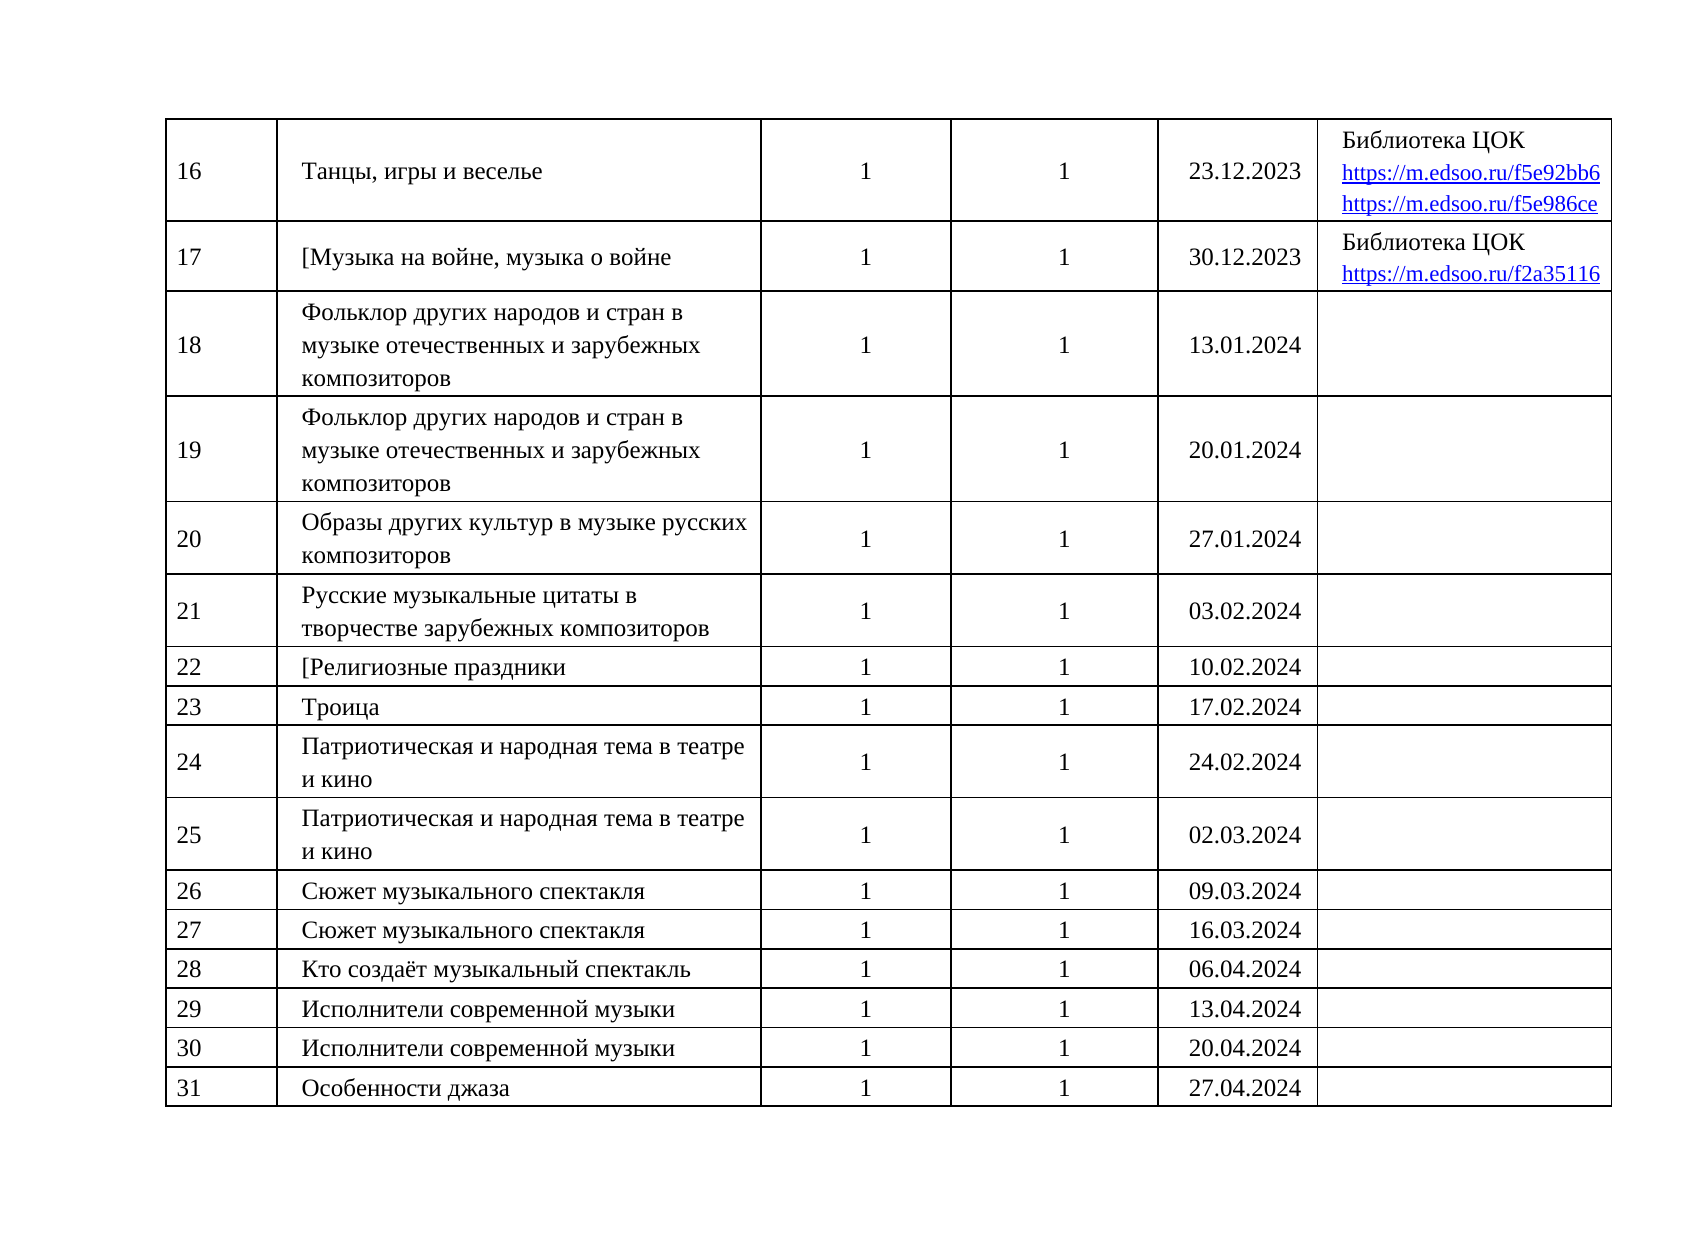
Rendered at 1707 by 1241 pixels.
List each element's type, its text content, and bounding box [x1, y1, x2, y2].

table_cell 24.02.2024 [1159, 726, 1317, 797]
table_cell 1 [952, 1068, 1157, 1105]
table_cell 20.01.2024 [1159, 397, 1317, 501]
table_cell 02.03.2024 [1159, 798, 1317, 869]
table_cell Сюжет музыкального спектакля [278, 910, 760, 948]
table_cell [1318, 726, 1611, 797]
table_cell 1 [762, 726, 950, 797]
table_cell 1 [762, 222, 950, 290]
table_cell [1318, 397, 1611, 501]
table_cell 22 [167, 647, 276, 685]
table_cell 03.02.2024 [1159, 575, 1317, 646]
table_cell 26 [167, 871, 276, 908]
table_cell 17 [167, 222, 276, 290]
table_cell 21 [167, 575, 276, 646]
table_cell Исполнители современной музыки [278, 989, 760, 1027]
table_cell Русские музыкальные цитаты в творчестве зарубежных композиторов [278, 575, 760, 646]
table_cell 13.04.2024 [1159, 989, 1317, 1027]
table_cell 1 [952, 871, 1157, 908]
table_cell [1318, 575, 1611, 646]
table_cell Сюжет музыкального спектакля [278, 871, 760, 908]
table_cell 1 [762, 989, 950, 1027]
table_cell 31 [167, 1068, 276, 1105]
table_cell 1 [762, 1028, 950, 1066]
table_cell [1318, 647, 1611, 685]
table_cell 09.03.2024 [1159, 871, 1317, 908]
table_cell [1318, 798, 1611, 869]
table_cell 20.04.2024 [1159, 1028, 1317, 1066]
table_cell 1 [762, 950, 950, 987]
table_cell 30 [167, 1028, 276, 1066]
table_cell Фольклор других народов и стран в музыке отечественных и зарубежных композиторов [278, 397, 760, 501]
table_cell [1318, 1028, 1611, 1066]
table_cell [1318, 502, 1611, 573]
table_cell 1 [762, 1068, 950, 1105]
table_cell [1318, 910, 1611, 948]
table_cell [1318, 989, 1611, 1027]
table_cell 16.03.2024 [1159, 910, 1317, 948]
table_cell 27.04.2024 [1159, 1068, 1317, 1105]
table_cell Троица [278, 687, 760, 724]
table_cell 1 [762, 502, 950, 573]
table_cell 1 [952, 575, 1157, 646]
table_cell 1 [952, 1028, 1157, 1066]
table_cell 1 [762, 647, 950, 685]
table_cell 1 [762, 397, 950, 501]
table_cell 27 [167, 910, 276, 948]
table_cell 29 [167, 989, 276, 1027]
table_cell 16 [167, 120, 276, 220]
table_cell Кто создаёт музыкальный спектакль [278, 950, 760, 987]
table_cell 1 [762, 871, 950, 908]
table_cell 10.02.2024 [1159, 647, 1317, 685]
table_cell Библиотека ЦОК https://m.edsoo.ru/f2a35116 [1318, 222, 1611, 290]
table_cell Фольклор других народов и стран в музыке отечественных и зарубежных композиторов [278, 292, 760, 395]
table_cell Танцы, игры и веселье [278, 120, 760, 220]
table_cell Особенности джаза [278, 1068, 760, 1105]
table_cell 1 [762, 292, 950, 395]
table_cell 17.02.2024 [1159, 687, 1317, 724]
table_cell 24 [167, 726, 276, 797]
table_cell Исполнители современной музыки [278, 1028, 760, 1066]
table_cell 19 [167, 397, 276, 501]
table_cell Образы других культур в музыке русских композиторов [278, 502, 760, 573]
table_cell 1 [952, 647, 1157, 685]
table_cell 1 [762, 575, 950, 646]
table_cell 1 [952, 798, 1157, 869]
table_cell 1 [762, 910, 950, 948]
table_cell 25 [167, 798, 276, 869]
table_cell 28 [167, 950, 276, 987]
table_cell 23.12.2023 [1159, 120, 1317, 220]
table_cell [1318, 950, 1611, 987]
table_cell 1 [952, 910, 1157, 948]
table_cell 1 [952, 726, 1157, 797]
table_cell 23 [167, 687, 276, 724]
table_cell [1318, 687, 1611, 724]
table_cell [1318, 1068, 1611, 1105]
table_cell 1 [762, 798, 950, 869]
table_cell 1 [762, 120, 950, 220]
table_cell 1 [762, 687, 950, 724]
table_cell [Музыка на войне, музыка о войне [278, 222, 760, 290]
table_cell 1 [952, 120, 1157, 220]
table_cell 1 [952, 687, 1157, 724]
table_cell [1318, 871, 1611, 908]
table_cell Патриотическая и народная тема в театре и кино [278, 726, 760, 797]
table_cell 06.04.2024 [1159, 950, 1317, 987]
table_cell 1 [952, 989, 1157, 1027]
table_cell 1 [952, 502, 1157, 573]
table_cell 1 [952, 222, 1157, 290]
table_cell 13.01.2024 [1159, 292, 1317, 395]
table_cell 1 [952, 292, 1157, 395]
table_cell Патриотическая и народная тема в театре и кино [278, 798, 760, 869]
table_cell Библиотека ЦОК https://m.edsoo.ru/f5e92bb6 https://m.edsoo.ru/f5e986ce [1318, 120, 1611, 220]
table_cell 30.12.2023 [1159, 222, 1317, 290]
table_cell 18 [167, 292, 276, 395]
table_cell [Религиозные праздники [278, 647, 760, 685]
table_cell [1318, 292, 1611, 395]
table_cell 20 [167, 502, 276, 573]
table_cell 27.01.2024 [1159, 502, 1317, 573]
table_cell 1 [952, 950, 1157, 987]
table_cell 1 [952, 397, 1157, 501]
